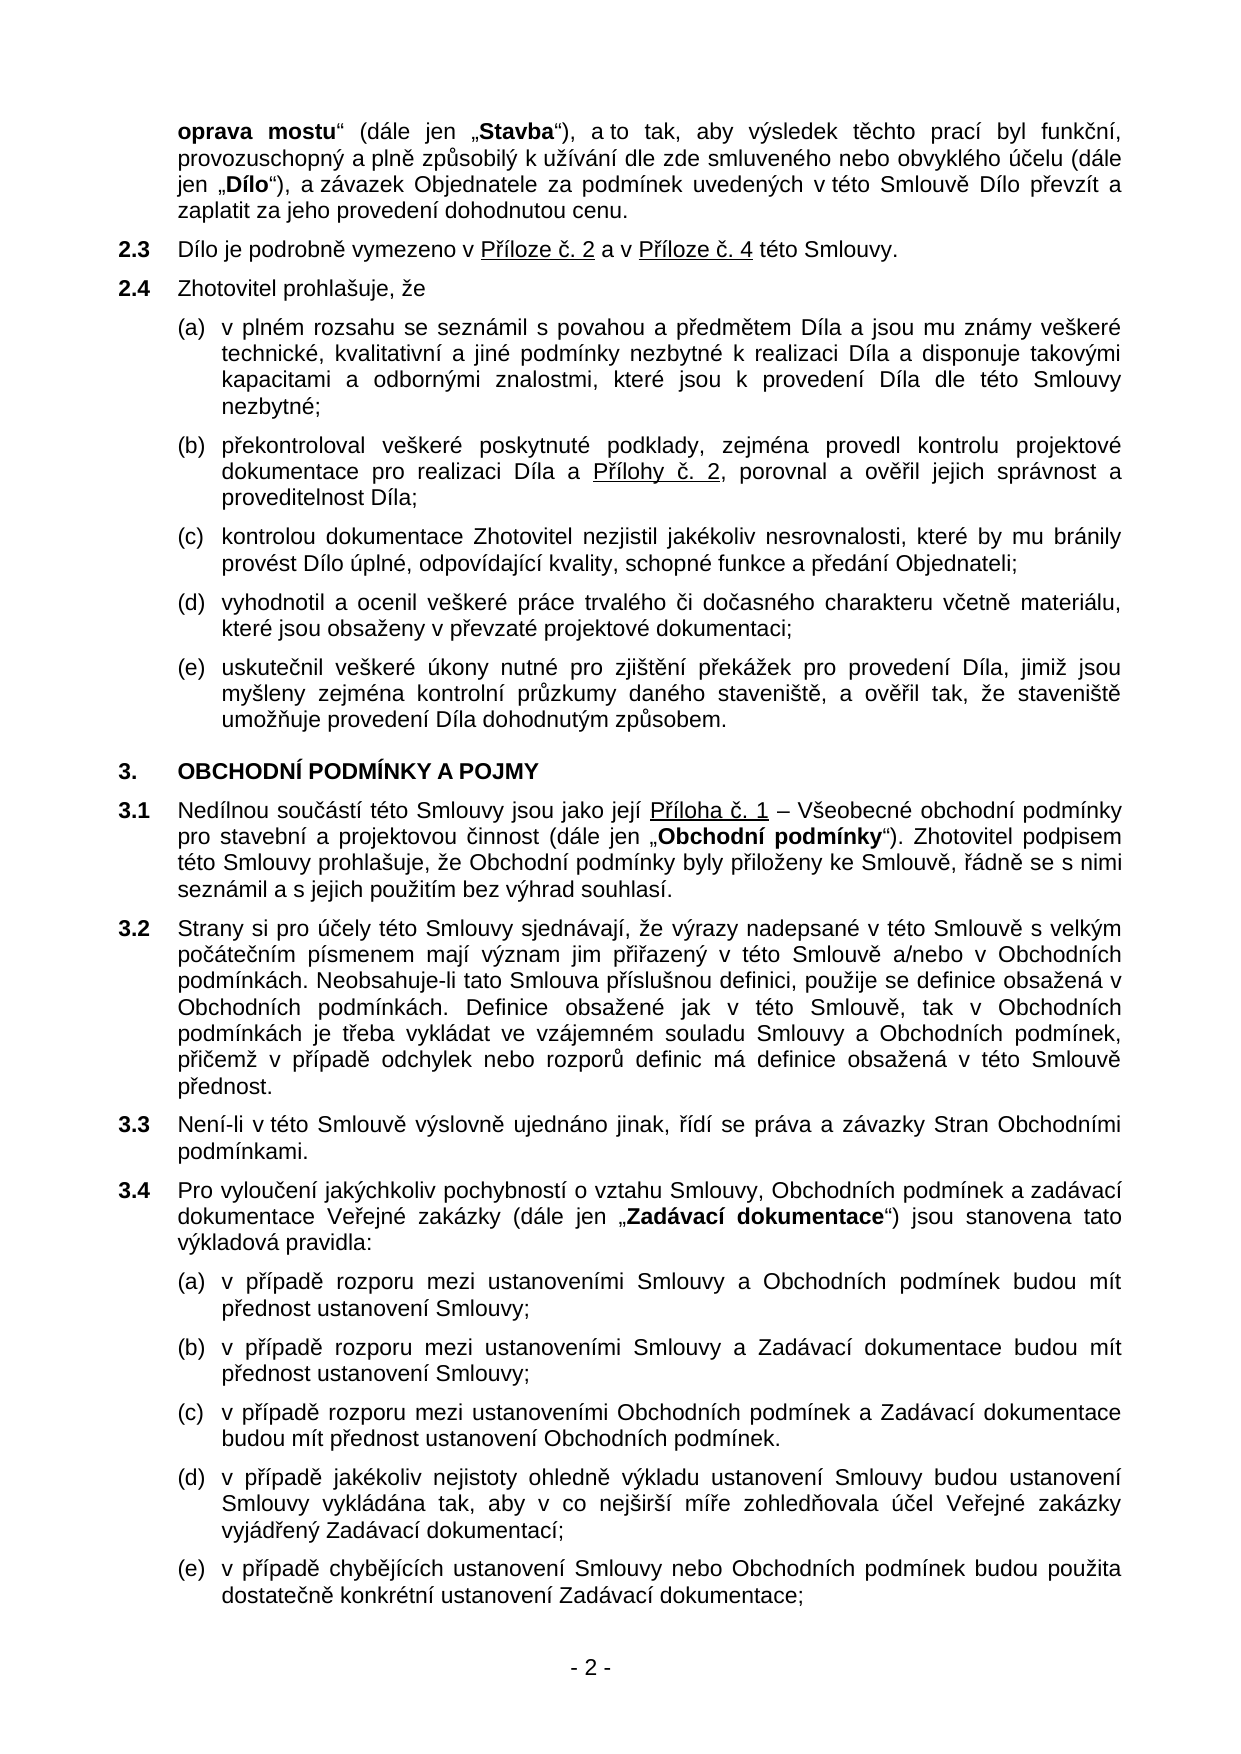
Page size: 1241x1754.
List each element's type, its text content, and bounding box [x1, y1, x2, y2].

text v případě chybějících ustanovení Smlouvy nebo Obchodních podmínek budou použita dostatečně konkrétní ustanovení Zadávací dokumentace; [177, 1555, 1122, 1608]
text v případě rozporu mezi ustanoveními Smlouvy a Obchodních podmínek budou mít přednost ustanovení Smlouvy; [177, 1268, 1122, 1321]
text kontrolou dokumentace Zhotovitel nezjistil jakékoliv nesrovnalosti, které by mu bránily provést Dílo úplné, odpovídající kvality, schopné funkce a předání Objednateli; [177, 523, 1122, 576]
text překontroloval veškeré poskytnuté podklady, zejména provedl kontrolu projektové dokumentace pro realizaci Díla a Přílohy č. 2, porovnal a ověřil jejich správnost a proveditelnost Díla; [177, 432, 1122, 511]
text Zhotovitel prohlašuje, že [118, 275, 1122, 301]
text Nedílnou součástí této Smlouvy jsou jako její Příloha č. 1 – Všeobecné obchodní podmínky pro stavební a projektovou činnost (dále jen „Obchodní podmínky“). Zhotovitel podpisem této Smlouvy prohlašuje, že Obchodní podmínky byly přiloženy ke Smlouvě, řádně se s nimi seznámil a s jejich použitím bez výhrad souhlasí. [118, 797, 1122, 902]
text Dílo je podrobně vymezeno v Příloze č. 2 a v Příloze č. 4 této Smlouvy. [118, 236, 1122, 262]
text v plném rozsahu se seznámil s povahou a předmětem Díla a jsou mu známy veškeré technické, kvalitativní a jiné podmínky nezbytné k realizaci Díla a disponuje takovými kapacitami a odbornými znalostmi, které jsou k provedení Díla dle této Smlouvy nezbytné; [177, 314, 1122, 419]
text Není-li v této Smlouvě výslovně ujednáno jinak, řídí se práva a závazky Stran Obchodními podmínkami. [118, 1111, 1122, 1164]
text vyhodnotil a ocenil veškeré práce trvalého či dočasného charakteru včetně materiálu, které jsou obsaženy v převzaté projektové dokumentaci; [177, 588, 1122, 641]
text v případě rozporu mezi ustanoveními Obchodních podmínek a Zadávací dokumentace budou mít přednost ustanovení Obchodních podmínek. [177, 1399, 1122, 1451]
text v případě rozporu mezi ustanoveními Smlouvy a Zadávací dokumentace budou mít přednost ustanovení Smlouvy; [177, 1333, 1122, 1386]
text uskutečnil veškeré úkony nutné pro zjištění překážek pro provedení Díla, jimiž jsou myšleny zejména kontrolní průzkumy daného staveniště, a ověřil tak, že staveniště umožňuje provedení Díla dohodnutým způsobem. [177, 654, 1122, 733]
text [118, 118, 1122, 223]
text Strany si pro účely této Smlouvy sjednávají, že výrazy nadepsané v této Smlouvě s velkým počátečním písmenem mají význam jim přiřazený v této Smlouvě a/nebo v Obchodních podmínkách. Neobsahuje-li tato Smlouva příslušnou definici, použije se definice obsažená v Obchodních podmínkách. Definice obsažené jak v této Smlouvě, tak v Obchodních podmínkách je třeba vykládat ve vzájemném souladu Smlouvy a Obchodních podmínek, přičemž v případě odchylek nebo rozporů definic má definice obsažená v této Smlouvě přednost. [118, 914, 1122, 1099]
text v případě jakékoliv nejistoty ohledně výkladu ustanovení Smlouvy budou ustanovení Smlouvy vykládána tak, aby v co nejširší míře zohledňovala účel Veřejné zakázky vyjádřený Zadávací dokumentací; [177, 1464, 1122, 1543]
subtitle Obchodní podmínky a pojmy [118, 758, 1122, 784]
text Pro vyloučení jakýchkoliv pochybností o vztahu Smlouvy, Obchodních podmínek a zadávací dokumentace Veřejné zakázky (dále jen „Zadávací dokumentace“) jsou stanovena tato výkladová pravidla: [118, 1177, 1122, 1256]
